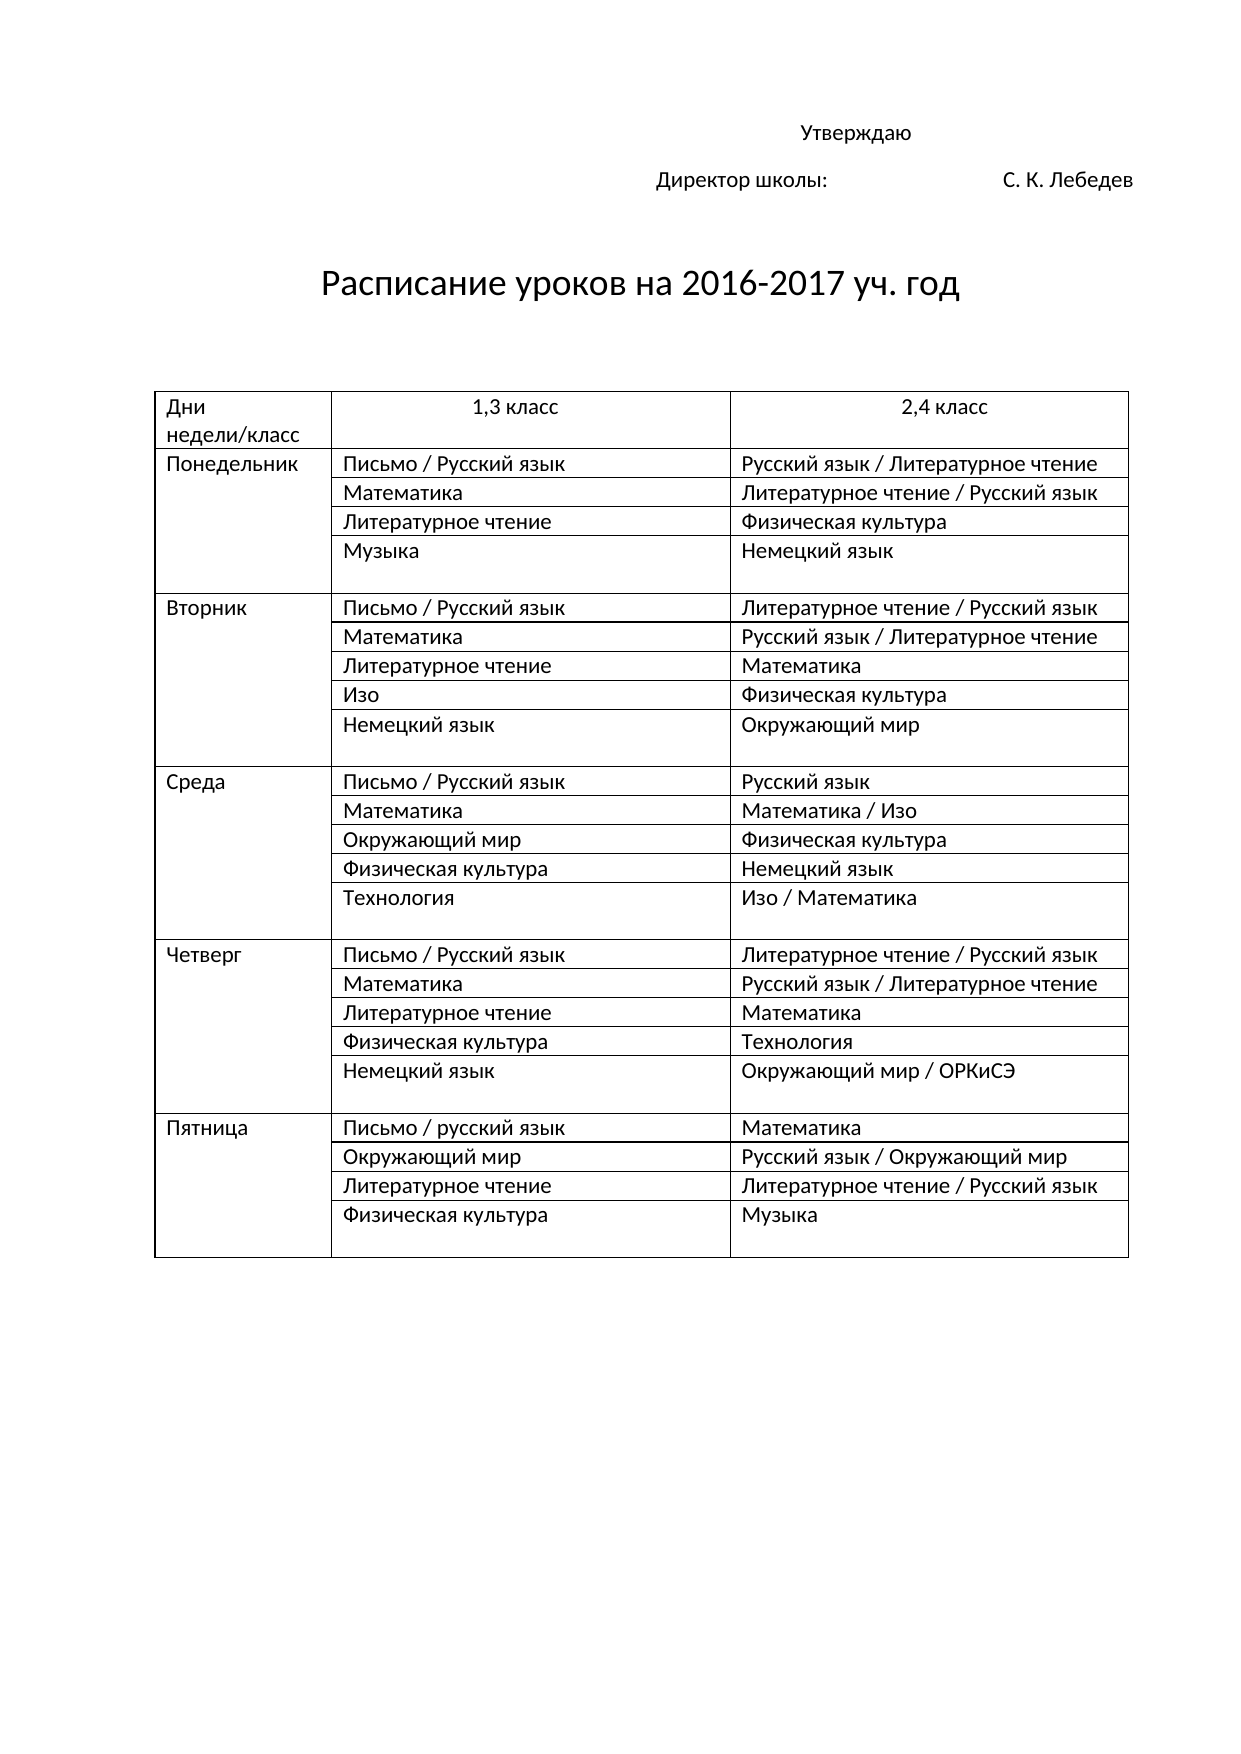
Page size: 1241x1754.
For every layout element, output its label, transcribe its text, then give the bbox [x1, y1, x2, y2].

table_cell Письмо / Русский язык [332, 449, 730, 477]
table_cell Литературное чтение / Русский язык [731, 478, 1128, 506]
table_cell Литературное чтение [332, 998, 730, 1026]
table_cell Математика / Изо [731, 796, 1128, 824]
table_cell Немецкий язык [332, 710, 730, 766]
table_header Дни недели/класс [156, 392, 331, 448]
table_header 2,4 класс [731, 392, 1128, 448]
table_header 1,3 класс [332, 392, 730, 448]
table_cell Немецкий язык [731, 536, 1128, 592]
table_cell Математика [731, 1114, 1128, 1141]
table_cell Физическая культура [731, 507, 1128, 535]
table_cell Русский язык / Литературное чтение [731, 449, 1128, 477]
table_cell Немецкий язык [332, 1056, 730, 1112]
table_cell Физическая культура [731, 681, 1128, 709]
table_cell Литературное чтение [332, 507, 730, 535]
table_cell Письмо / Русский язык [332, 940, 730, 968]
table_cell Математика [332, 969, 730, 997]
table_cell Физическая культура [332, 854, 730, 882]
table_cell Русский язык / Окружающий мир [731, 1143, 1128, 1171]
table_cell Русский язык / Литературное чтение [731, 623, 1128, 651]
table_cell Изо / Математика [731, 883, 1128, 939]
table_cell Среда [156, 767, 331, 939]
table_cell Пятница [156, 1114, 331, 1257]
table_cell Математика [731, 652, 1128, 679]
table_cell Литературное чтение [332, 652, 730, 679]
table_cell Математика [731, 998, 1128, 1026]
table_cell Письмо / Русский язык [332, 594, 730, 621]
text Утверждаю [177, 118, 1152, 146]
table_cell Технология [731, 1027, 1128, 1055]
table_cell Вторник [156, 594, 331, 766]
table_cell Понедельник [156, 449, 331, 592]
table_cell Окружающий мир / ОРКиСЭ [731, 1056, 1128, 1112]
table_cell Музыка [731, 1201, 1128, 1257]
table_cell Русский язык / Литературное чтение [731, 969, 1128, 997]
table_cell Окружающий мир [332, 825, 730, 853]
table_cell Литературное чтение / Русский язык [731, 940, 1128, 968]
table_cell Окружающий мир [731, 710, 1128, 766]
table_cell Русский язык [731, 767, 1128, 795]
table_cell Физическая культура [332, 1201, 730, 1257]
text Директор школы: С. К. Лебедев [177, 165, 1152, 193]
text Расписание уроков на 2016-2017 уч. год [177, 259, 1152, 304]
table_cell Музыка [332, 536, 730, 592]
table_cell Физическая культура [731, 825, 1128, 853]
table_cell Математика [332, 623, 730, 651]
table_cell Письмо / русский язык [332, 1114, 730, 1141]
table_cell Математика [332, 796, 730, 824]
table_cell Литературное чтение [332, 1172, 730, 1199]
table_cell Письмо / Русский язык [332, 767, 730, 795]
table_cell Четверг [156, 940, 331, 1112]
table_cell Изо [332, 681, 730, 709]
table_cell Литературное чтение / Русский язык [731, 594, 1128, 621]
table_cell Физическая культура [332, 1027, 730, 1055]
table_cell Окружающий мир [332, 1143, 730, 1171]
table_cell Математика [332, 478, 730, 506]
table_cell Литературное чтение / Русский язык [731, 1172, 1128, 1199]
table_cell Немецкий язык [731, 854, 1128, 882]
table_cell Технология [332, 883, 730, 939]
